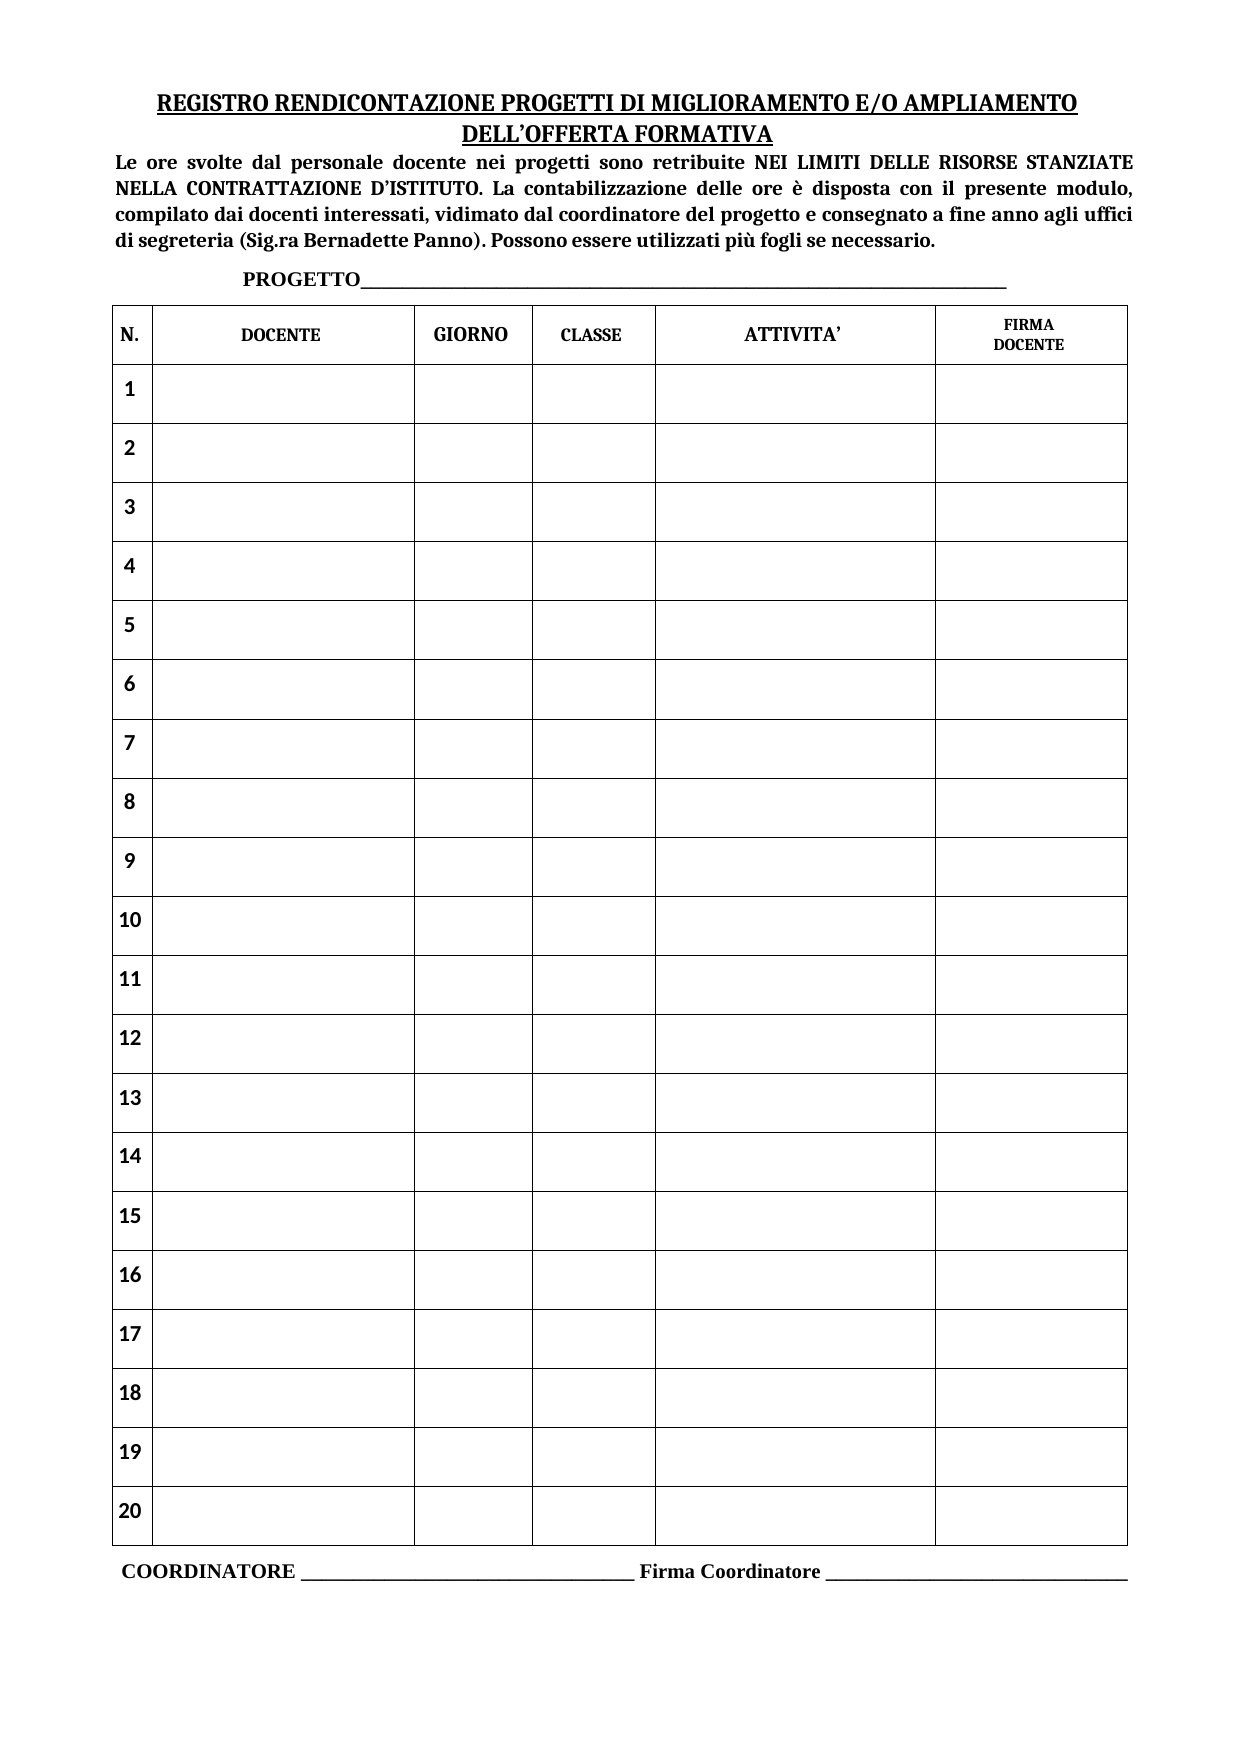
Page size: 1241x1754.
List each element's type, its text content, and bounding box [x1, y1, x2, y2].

table_cell [533, 1369, 655, 1427]
table_cell [415, 365, 532, 423]
table_cell [533, 542, 655, 600]
table_cell 13 [113, 1074, 152, 1132]
table_cell [415, 1310, 532, 1368]
table_cell [533, 365, 655, 423]
table_cell 9 [113, 838, 152, 896]
table_cell [656, 720, 935, 777]
table_cell [533, 424, 655, 482]
table_cell 14 [113, 1133, 152, 1191]
table_cell [936, 779, 1127, 837]
table_cell 20 [113, 1487, 152, 1545]
table_cell [656, 424, 935, 482]
table_header GIORNO [415, 306, 532, 364]
table_cell [533, 779, 655, 837]
table_cell [153, 424, 414, 482]
table_cell [153, 720, 414, 777]
table_cell [936, 1015, 1127, 1073]
table_cell [415, 1015, 532, 1073]
table_cell [153, 365, 414, 423]
table_cell [415, 897, 532, 955]
table_cell [153, 779, 414, 837]
table_cell [936, 365, 1127, 423]
table_cell 16 [113, 1251, 152, 1309]
table_cell [533, 601, 655, 659]
table_cell 15 [113, 1192, 152, 1250]
table_cell [656, 1251, 935, 1309]
table_cell [936, 1192, 1127, 1250]
table_cell [415, 542, 532, 600]
table_cell [533, 1487, 655, 1545]
table_cell [415, 956, 532, 1014]
text Le ore svolte dal personale docente nei progetti sono retribuite NEI LIMITI DELLE RISORSE STANZIATE NELLA CONTRATTAZIONE D’ISTITUTO. La contabilizzazione delle ore è disposta con il presente modulo, compilato dai docenti interessati, vidimato dal coordinatore del progetto e consegnato a fine anno agli uffici di segreteria (Sig.ra Bernadette Panno). Possono essere utilizzati più fogli se necessario. [115, 151, 1134, 252]
table_cell [936, 542, 1127, 600]
table_cell [153, 1192, 414, 1250]
table_cell [153, 1251, 414, 1309]
table_cell 7 [113, 720, 152, 777]
table_cell [936, 601, 1127, 659]
table_cell 2 [113, 424, 152, 482]
table_cell [656, 1428, 935, 1486]
table_cell 19 [113, 1428, 152, 1486]
table_cell [656, 1487, 935, 1545]
table_cell [533, 1015, 655, 1073]
table_cell [656, 897, 935, 955]
table_cell [656, 660, 935, 718]
table_cell [415, 1074, 532, 1132]
table_cell [936, 483, 1127, 541]
table_cell 10 [113, 897, 152, 955]
table_cell [153, 1428, 414, 1486]
table_cell [656, 956, 935, 1014]
table_cell [153, 1487, 414, 1545]
table_cell [415, 720, 532, 777]
table_cell [533, 1192, 655, 1250]
table_cell [656, 601, 935, 659]
table_cell [656, 1074, 935, 1132]
table_cell 18 [113, 1369, 152, 1427]
table_cell [936, 838, 1127, 896]
table_cell [656, 483, 935, 541]
table_cell 5 [113, 601, 152, 659]
table_cell [153, 1015, 414, 1073]
table_cell 1 [113, 365, 152, 423]
table_cell [415, 838, 532, 896]
table_cell [415, 1369, 532, 1427]
table_cell [153, 601, 414, 659]
table_cell [656, 1192, 935, 1250]
table_cell [533, 1251, 655, 1309]
table_cell [533, 838, 655, 896]
table_cell [415, 424, 532, 482]
table_cell [656, 838, 935, 896]
table_cell [533, 1428, 655, 1486]
table_cell [415, 779, 532, 837]
table_header CLASSE [533, 306, 655, 364]
table_cell 17 [113, 1310, 152, 1368]
table_cell [656, 1015, 935, 1073]
table_cell [153, 1310, 414, 1368]
table_cell [533, 1133, 655, 1191]
table_cell [936, 1133, 1127, 1191]
table_cell [415, 1192, 532, 1250]
table_cell [936, 897, 1127, 955]
table_cell [415, 601, 532, 659]
table_cell [936, 720, 1127, 777]
table_cell [936, 660, 1127, 718]
table_cell [656, 1369, 935, 1427]
table_cell [153, 838, 414, 896]
text COORDINATORE ________________________________ Firma Coordinatore _____________________________ [115, 1559, 1134, 1583]
table_header DOCENTE [153, 306, 414, 364]
table_cell [153, 897, 414, 955]
table_cell [153, 660, 414, 718]
table_header N. [113, 306, 152, 364]
table_cell [533, 1074, 655, 1132]
table_cell [936, 1074, 1127, 1132]
table_cell [533, 1310, 655, 1368]
table_cell [656, 365, 935, 423]
table_cell 8 [113, 779, 152, 837]
table_cell [533, 483, 655, 541]
table_cell [533, 956, 655, 1014]
table_cell [936, 1428, 1127, 1486]
table_cell [936, 1369, 1127, 1427]
table_cell 3 [113, 483, 152, 541]
table_cell [153, 1369, 414, 1427]
text REGISTRO RENDICONTAZIONE PROGETTI DI MIGLIORAMENTO E/O AMPLIAMENTO DELL’OFFERTA FORMATIVA [71, 89, 1163, 148]
table_cell [415, 1428, 532, 1486]
table_cell [153, 542, 414, 600]
table_cell [415, 1251, 532, 1309]
table_cell [415, 1487, 532, 1545]
table_cell [153, 1074, 414, 1132]
table_cell [936, 1251, 1127, 1309]
table_cell [153, 1133, 414, 1191]
table_cell [415, 1133, 532, 1191]
table_cell [936, 1487, 1127, 1545]
table_cell [533, 897, 655, 955]
table_cell 11 [113, 956, 152, 1014]
table_cell [936, 1310, 1127, 1368]
text PROGETTO______________________________________________________________ [115, 267, 1134, 291]
table_cell [533, 660, 655, 718]
table_cell [656, 1310, 935, 1368]
table_cell [936, 424, 1127, 482]
table_cell [656, 779, 935, 837]
table_cell [153, 956, 414, 1014]
table_cell [153, 483, 414, 541]
table_cell 4 [113, 542, 152, 600]
table_cell [415, 660, 532, 718]
table_cell [415, 483, 532, 541]
table_header ATTIVITA’ [656, 306, 935, 364]
table_header FIRMA DOCENTE [936, 306, 1127, 364]
table_cell [656, 542, 935, 600]
table_cell [533, 720, 655, 777]
table_cell [936, 956, 1127, 1014]
table_cell 12 [113, 1015, 152, 1073]
table_cell [656, 1133, 935, 1191]
table_cell 6 [113, 660, 152, 718]
